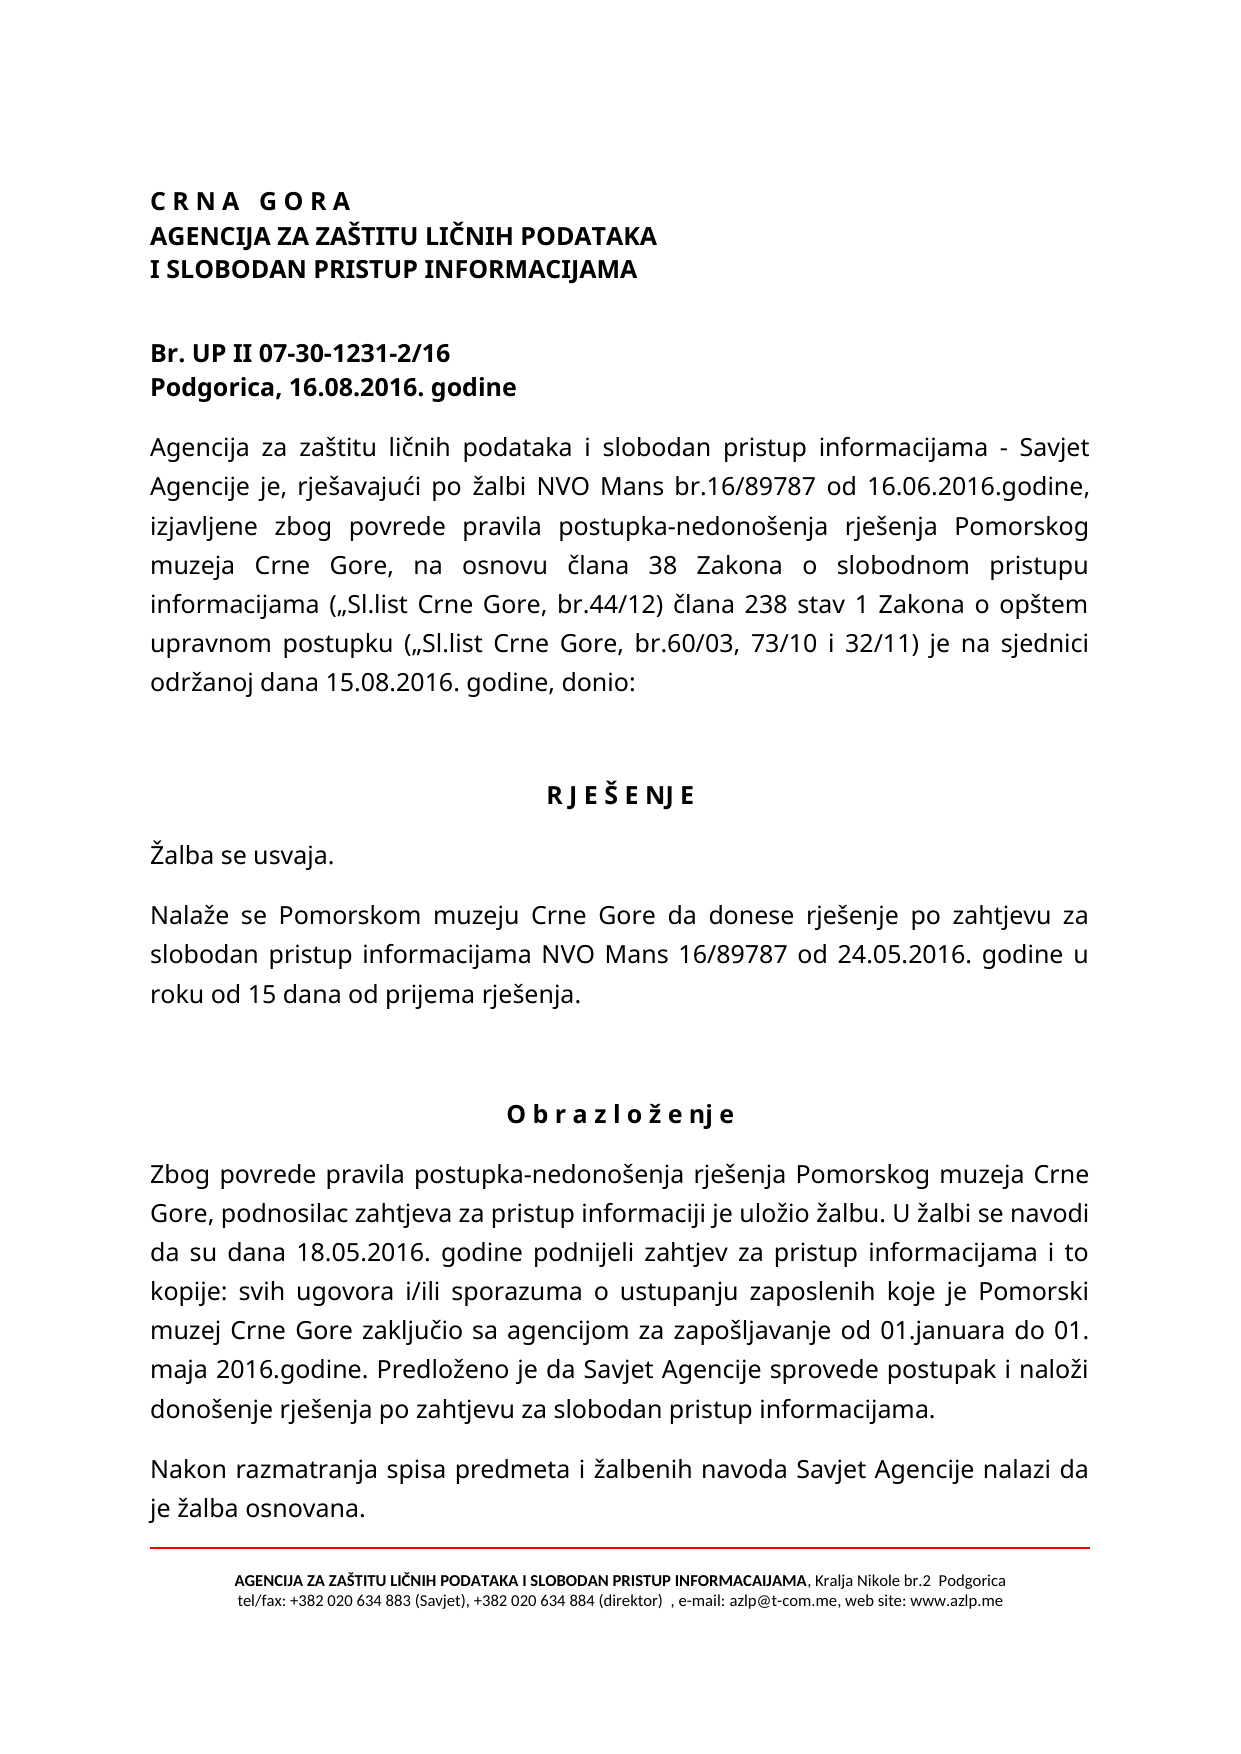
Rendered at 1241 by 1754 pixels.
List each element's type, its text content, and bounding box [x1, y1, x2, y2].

text R J E Š E NJ E [150, 778, 1090, 812]
text C R N A G O R A [150, 184, 1090, 218]
text O b r a z l o ž e nj e [150, 1096, 1090, 1130]
text I SLOBODAN PRISTUP INFORMACIJAMA [150, 252, 1090, 286]
text AGENCIJA ZA ZAŠTITU LIČNIH PODATAKA [150, 218, 1090, 252]
text Žalba se usvaja. [150, 838, 1090, 872]
text Podgorica, 16.08.2016. godine [150, 370, 1090, 404]
text Zbog povrede pravila postupka-nedonošenja rješenja Pomorskog muzeja Crne Gore, podnosilac zahtjeva za pristup informaciji je uložio žalbu. U žalbi se navodi da su dana 18.05.2016. godine podnijeli zahtjev za pristup informacijama i to kopije: svih ugovora i/ili sporazuma o ustupanju zaposlenih koje je Pomorski muzej Crne Gore zaključio sa agencijom za zapošljavanje od 01.januara do 01. maja 2016.godine. Predloženo je da Savjet Agencije sprovede postupak i naloži donošenje rješenja po zahtjevu za slobodan pristup informacijama. [150, 1156, 1090, 1425]
text Nakon razmatranja spisa predmeta i žalbenih navoda Savjet Agencije nalazi da je žalba osnovana. [150, 1451, 1090, 1524]
text Br. UP II 07-30-1231-2/16 [150, 336, 1090, 370]
text Nalaže se Pomorskom muzeju Crne Gore da donese rješenje po zahtjevu za slobodan pristup informacijama NVO Mans 16/89787 od 24.05.2016. godine u roku od 15 dana od prijema rješenja. [150, 898, 1090, 1010]
text Agencija za zaštitu ličnih podataka i slobodan pristup informacijama - Savjet Agencije je, rješavajući po žalbi NVO Mans br.16/89787 od 16.06.2016.godine, izjavljene zbog povrede pravila postupka-nedonošenja rješenja Pomorskog muzeja Crne Gore, na osnovu člana 38 Zakona o slobodnom pristupu informacijama („Sl.list Crne Gore, br.44/12) člana 238 stav 1 Zakona o opštem upravnom postupku („Sl.list Crne Gore, br.60/03, 73/10 i 32/11) je na sjednici održanoj dana 15.08.2016. godine, donio: [150, 430, 1090, 699]
